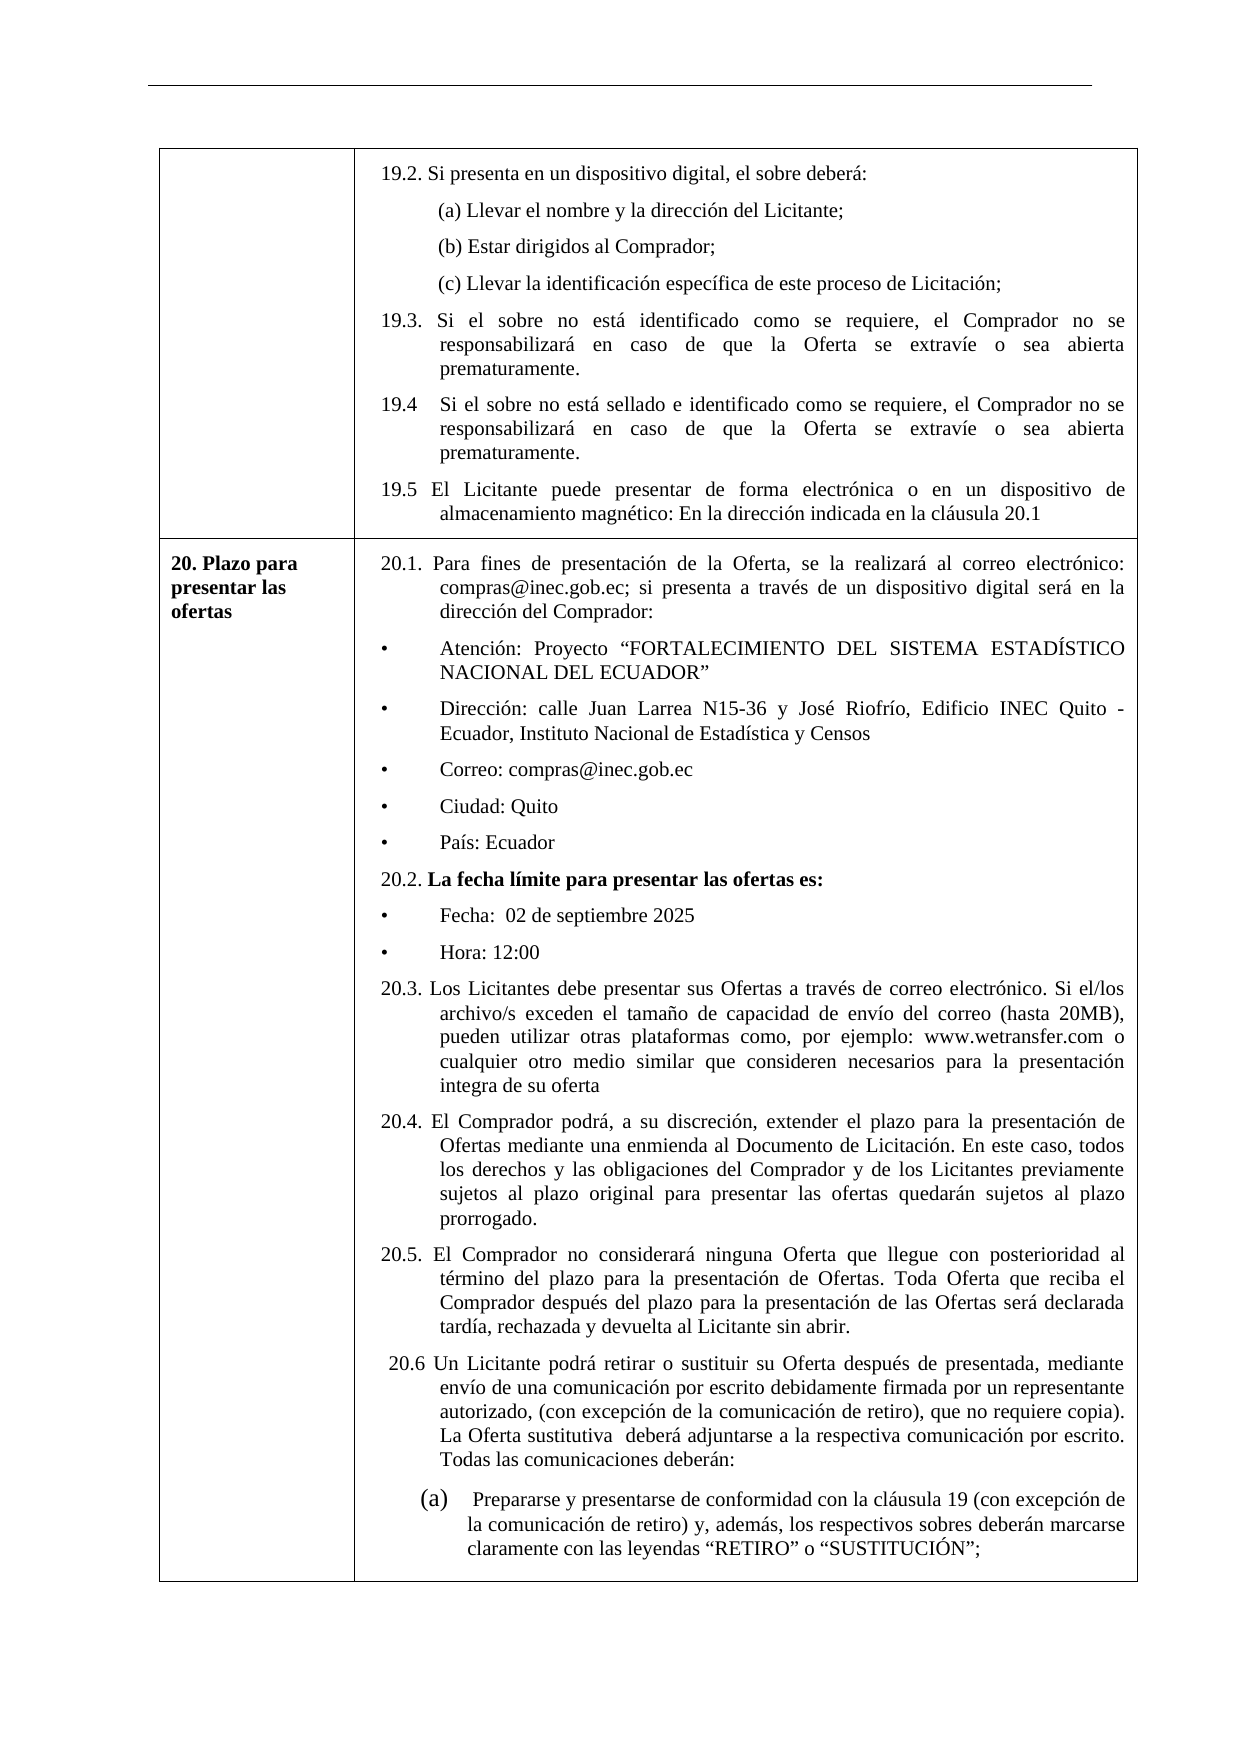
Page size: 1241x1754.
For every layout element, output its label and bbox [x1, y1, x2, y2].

table_cell [160, 539, 354, 1581]
table_cell [355, 539, 1137, 1581]
table_cell [355, 149, 1137, 537]
table_cell [160, 149, 354, 537]
